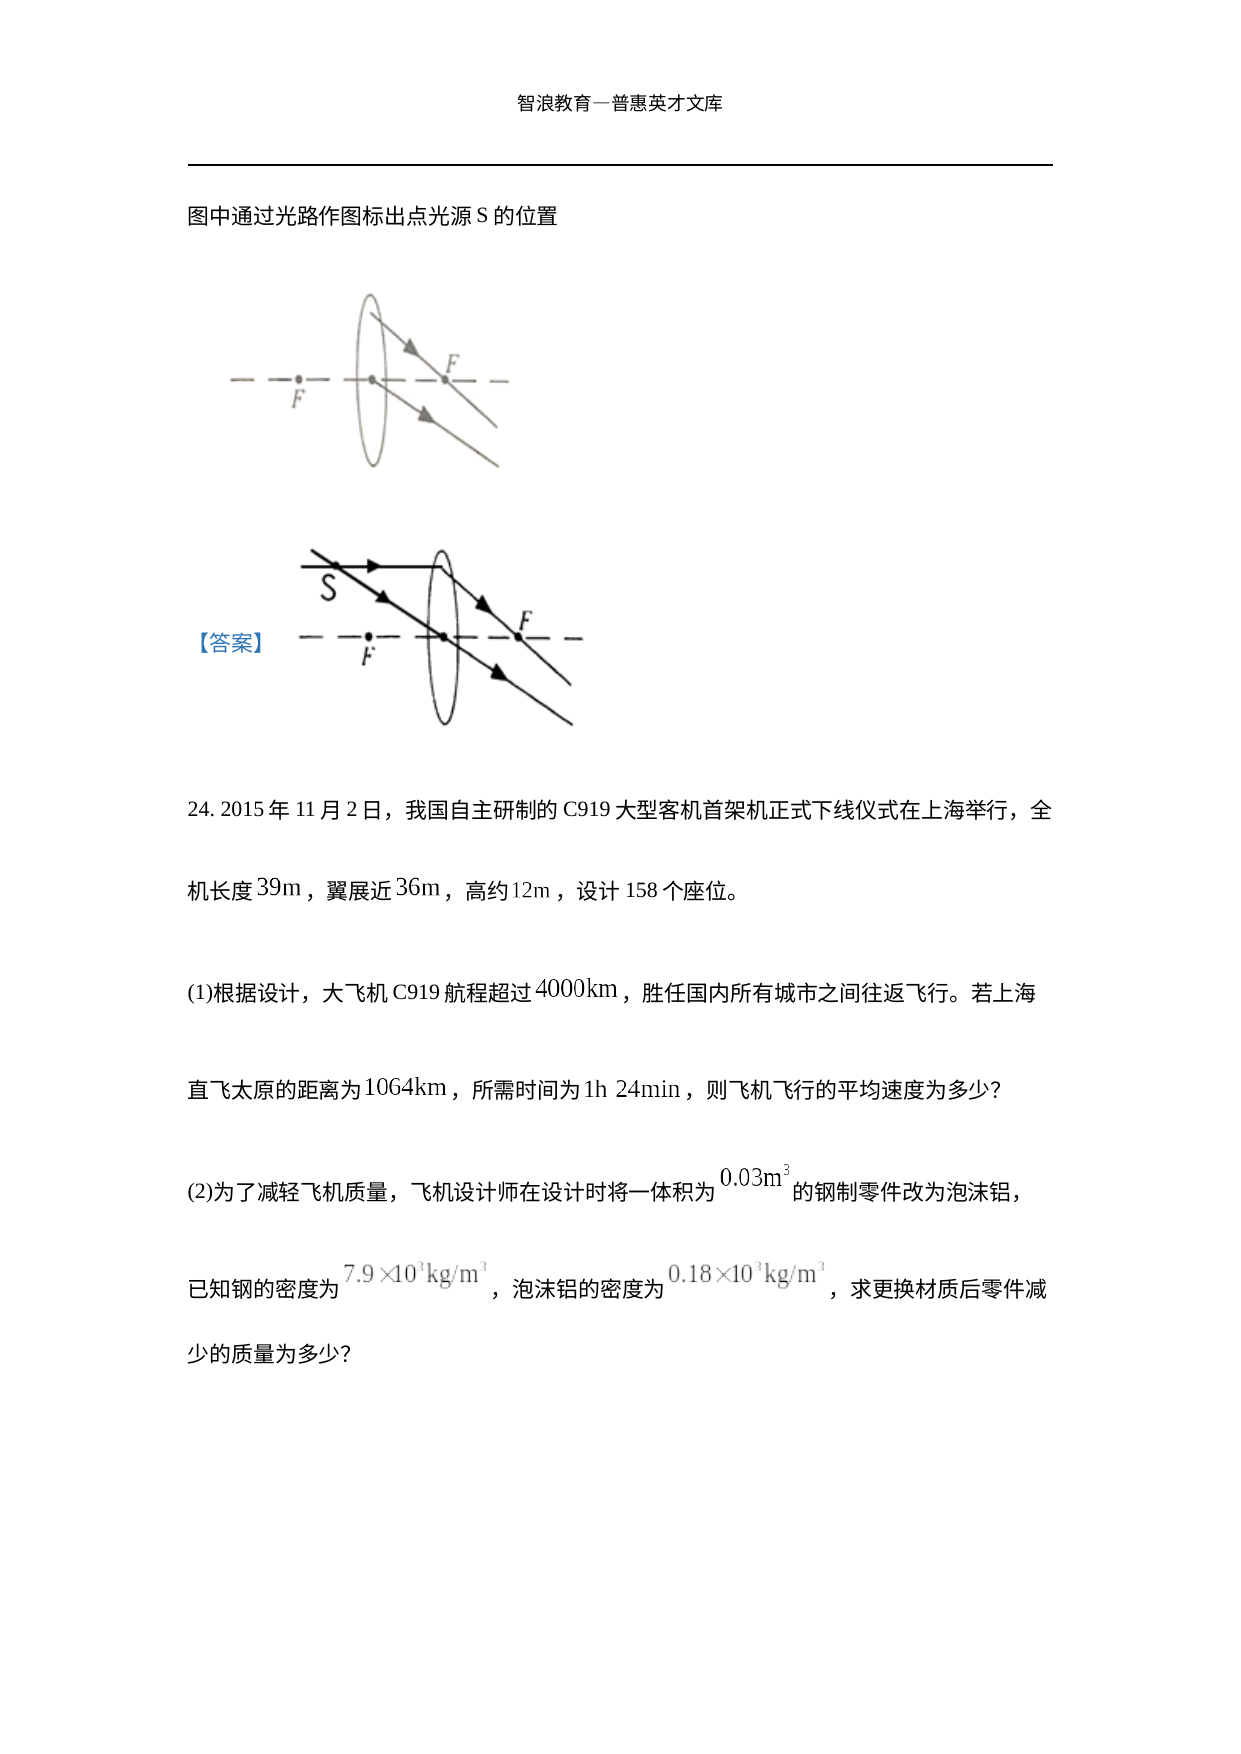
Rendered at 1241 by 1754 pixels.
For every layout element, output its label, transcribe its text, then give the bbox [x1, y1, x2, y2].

text (2)为了减轻飞机质量，飞机设计师在设计时将一体积为的钢制零件改为泡沫铝，已知钢的密度为，泡沫铝的密度为，求更换材质后零件减少的质量为多少？ [187, 1158, 1053, 1369]
text (1)根据设计，大飞机C919航程超过，胜任国内所有城市之间往返飞行。若上海直飞太原的距离为，所需时间为，则飞机飞行的平均速度为多少？ [187, 959, 1053, 1122]
text 24. 2015年11月2日，我国自主研制的C919大型客机首架机正式下线仪式在上海举行，全机长度，翼展近，高约，设计158个座位。 [187, 792, 1053, 922]
picture [187, 267, 571, 488]
picture [275, 528, 612, 747]
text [187, 198, 1053, 231]
